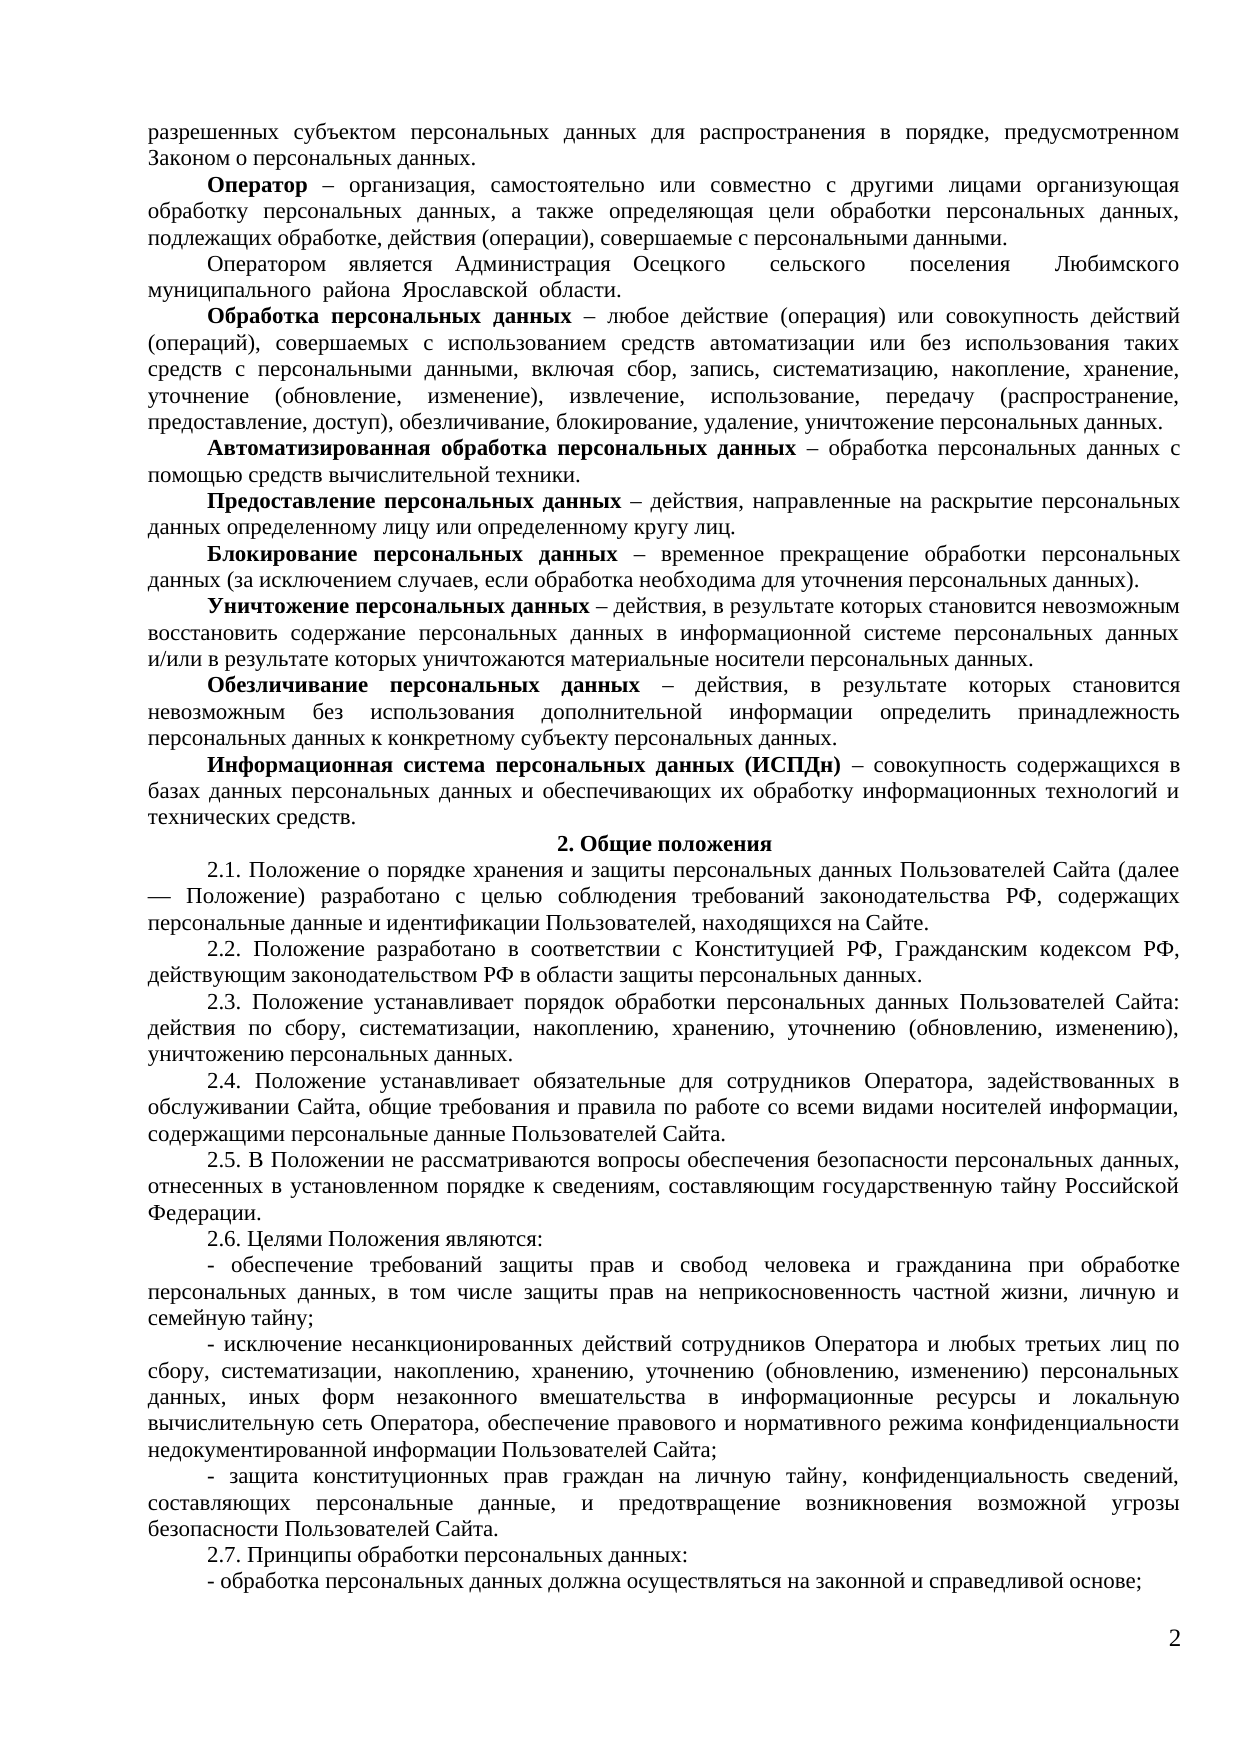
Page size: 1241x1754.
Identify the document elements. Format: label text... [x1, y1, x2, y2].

text Оператор – организация, самостоятельно или совместно с другими лицами организующая обработку персональных данных, а также определяющая цели обработки персональных данных, подлежащих обработке, действия (операции), совершаемые с персональными данными. [148, 171, 1181, 250]
text 2.7. Принципы обработки персональных данных: [148, 1541, 1181, 1568]
text 2.2. Положение разработано в соответствии с Конституцией РФ, Гражданским кодексом РФ, действующим законодательством РФ в области защиты персональных данных. [148, 935, 1181, 988]
text Предоставление персональных данных – действия, направленные на раскрытие персональных данных определенному лицу или определенному кругу лиц. [148, 487, 1181, 540]
text 2.6. Целями Положения являются: [148, 1225, 1181, 1251]
text Автоматизированная обработка персональных данных – обработка персональных данных с помощью средств вычислительной техники. [148, 434, 1181, 487]
text - обработка персональных данных должна осуществляться на законной и справедливой основе; [148, 1568, 1181, 1594]
text - защита конституционных прав граждан на личную тайну, конфиденциальность сведений, составляющих персональные данные, и предотвращение возникновения возможной угрозы безопасности Пользователей Сайта. [148, 1462, 1181, 1541]
text - обеспечение требований защиты прав и свобод человека и гражданина при обработке персональных данных, в том числе защиты прав на неприкосновенность частной жизни, личную и семейную тайну; [148, 1251, 1181, 1330]
text Оператором является Администрация Осецкого сельского поселения Любимского муниципального района Ярославской области. [148, 250, 1181, 303]
text 2.4. Положение устанавливает обязательные для сотрудников Оператора, задействованных в обслуживании Сайта, общие требования и правила по работе со всеми видами носителей информации, содержащими персональные данные Пользователей Сайта. [148, 1067, 1181, 1146]
text 2. Общие положения [148, 830, 1181, 856]
text Уничтожение персональных данных – действия, в результате которых становится невозможным восстановить содержание персональных данных в информационной системе персональных данных и/или в результате которых уничтожаются материальные носители персональных данных. [148, 592, 1181, 672]
text - исключение несанкционированных действий сотрудников Оператора и любых третьих лиц по сбору, систематизации, накоплению, хранению, уточнению (обновлению, изменению) персональных данных, иных форм незаконного вмешательства в информационные ресурсы и локальную вычислительную сеть Оператора, обеспечение правового и нормативного режима конфиденциальности недокументированной информации Пользователей Сайта; [148, 1330, 1181, 1462]
text Блокирование персональных данных – временное прекращение обработки персональных данных (за исключением случаев, если обработка необходима для уточнения персональных данных). [148, 540, 1181, 592]
text 2.5. В Положении не рассматриваются вопросы обеспечения безопасности персональных данных, отнесенных в установленном порядке к сведениям, составляющим государственную тайну Российской Федерации. [148, 1146, 1181, 1225]
text Обезличивание персональных данных – действия, в результате которых становится невозможным без использования дополнительной информации определить принадлежность персональных данных к конкретному субъекту персональных данных. [148, 672, 1181, 751]
text Информационная система персональных данных (ИСПДн) – совокупность содержащихся в базах данных персональных данных и обеспечивающих их обработку информационных технологий и технических средств. [148, 751, 1181, 830]
text Обработка персональных данных – любое действие (операция) или совокупность действий (операций), совершаемых с использованием средств автоматизации или без использования таких средств с персональными данными, включая сбор, запись, систематизацию, накопление, хранение, уточнение (обновление, изменение), извлечение, использование, передачу (распространение, предоставление, доступ), обезличивание, блокирование, удаление, уничтожение персональных данных. [148, 303, 1181, 434]
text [148, 118, 1181, 171]
text 2.1. Положение о порядке хранения и защиты персональных данных Пользователей Сайта (далее — Положение) разработано с целью соблюдения требований законодательства РФ, содержащих персональные данные и идентификации Пользователей, находящихся на Сайте. [148, 856, 1181, 935]
text 2.3. Положение устанавливает порядок обработки персональных данных Пользователей Сайта: действия по сбору, систематизации, накоплению, хранению, уточнению (обновлению, изменению), уничтожению персональных данных. [148, 988, 1181, 1067]
